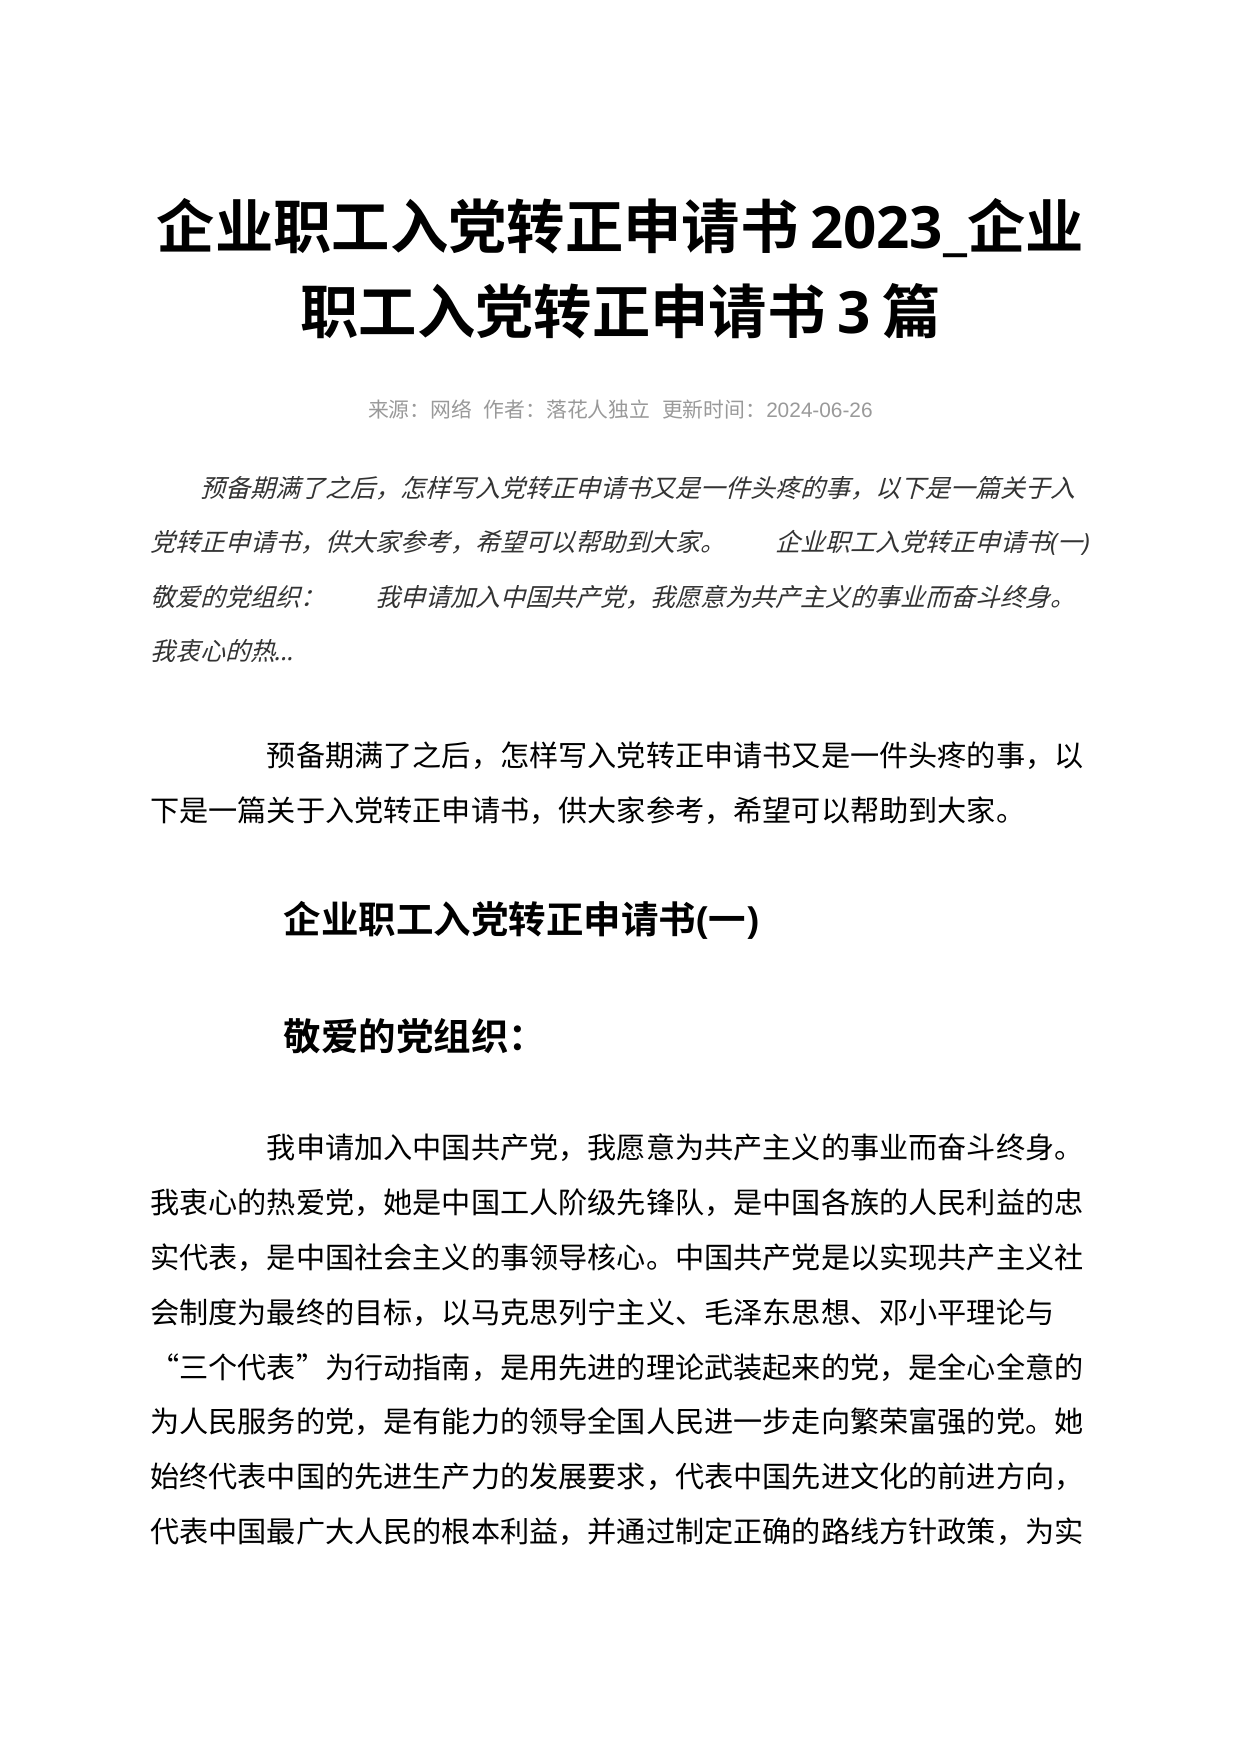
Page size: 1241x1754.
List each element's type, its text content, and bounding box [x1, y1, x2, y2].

text 预备期满了之后，怎样写入党转正申请书又是一件头疼的事，以下是一篇关于入党转正申请书，供大家参考，希望可以帮助到大家。 企业职工入党转正申请书(一) 敬爱的党组织： 我申请加入中国共产党，我愿意为共产主义的事业而奋斗终身。我衷心的热... [150, 468, 1090, 668]
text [150, 1124, 1090, 1551]
text 敬爱的党组织： [150, 1007, 1090, 1061]
text 企业职工入党转正申请书(一) [150, 889, 1090, 944]
text 预备期满了之后，怎样写入党转正申请书又是一件头疼的事，以下是一篇关于入党转正申请书，供大家参考，希望可以帮助到大家。 [150, 733, 1090, 830]
text 来源：网络 作者：落花人独立 更新时间：2024-06-26 [150, 398, 1090, 422]
subtitle 企业职工入党转正申请书2023_企业职工入党转正申请书3篇 [150, 181, 1090, 351]
